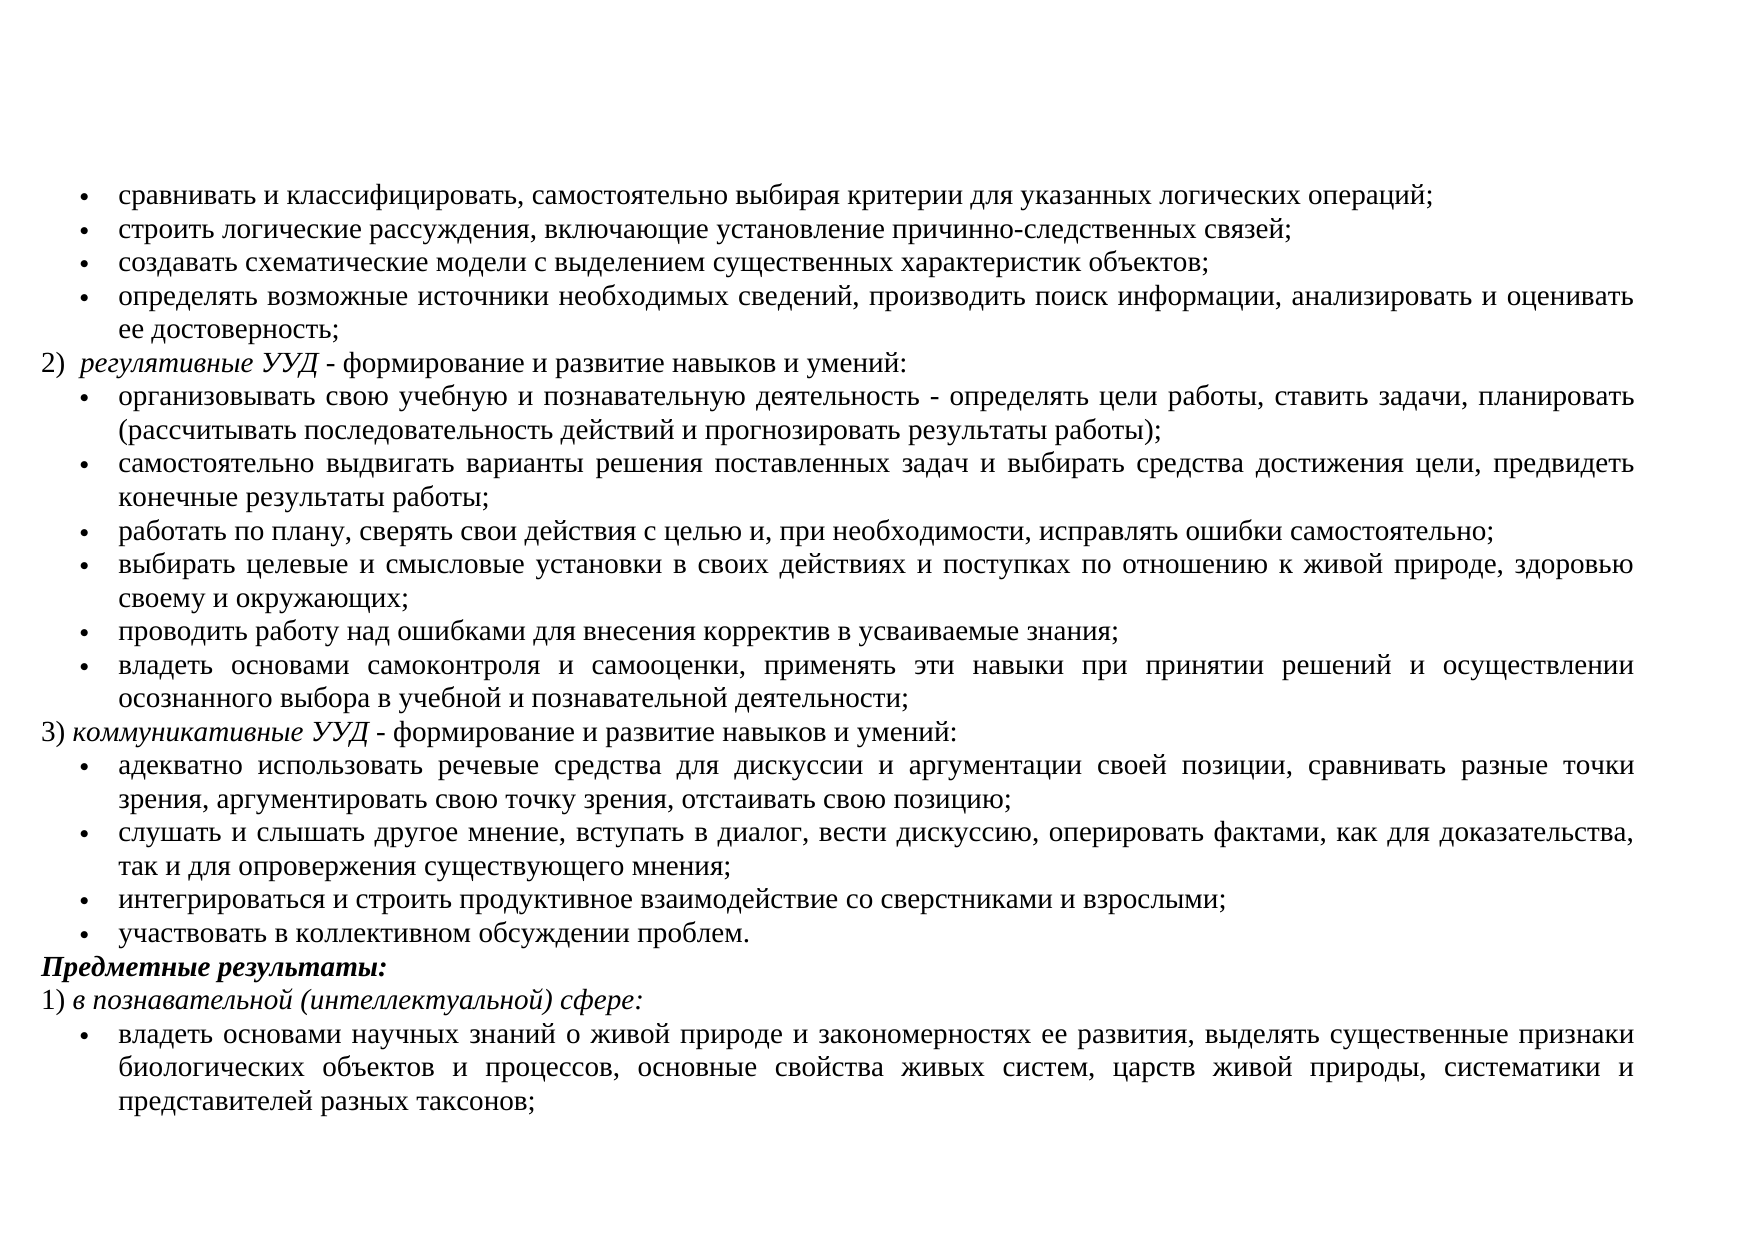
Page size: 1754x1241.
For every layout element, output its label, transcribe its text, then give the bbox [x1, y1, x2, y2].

list выбирать целевые и смысловые установки в своих действиях и поступках по отношению к живой природе, здоровью своему и окружающих; [81, 546, 1636, 613]
text 1) в познавательной (интеллектуальной) сфере: [41, 982, 1636, 1016]
text 2) регулятивные УУД - формирование и развитие навыков и умений: [41, 345, 1636, 378]
text 3) коммуникативные УУД - формирование и развитие навыков и умений: [41, 714, 1636, 747]
list определять возможные источники необходимых сведений, производить поиск информации, анализировать и оценивать ее достоверность; [81, 278, 1636, 345]
list интегрироваться и строить продуктивное взаимодействие со сверстниками и взрослыми; [81, 882, 1636, 915]
list слушать и слышать другое мнение, вступать в диалог, вести дискуссию, оперировать фактами, как для доказательства, так и для опровержения существующего мнения; [81, 814, 1636, 882]
text Предметные результаты: [41, 949, 1636, 982]
list организовывать свою учебную и познавательную деятельность - определять цели работы, ставить задачи, планировать (рассчитывать последовательность действий и прогнозировать результаты работы); [81, 378, 1636, 446]
list владеть основами научных знаний о живой природе и закономерностях ее развития, выделять существенные признаки биологических объектов и процессов, основные свойства живых систем, царств живой природы, систематики и представителей разных таксонов; [81, 1016, 1636, 1116]
list адекватно использовать речевые средства для дискуссии и аргументации своей позиции, сравнивать разные точки зрения, аргументировать свою точку зрения, отстаивать свою позицию; [81, 747, 1636, 814]
list участвовать в коллективном обсуждении проблем. [81, 915, 1636, 949]
list проводить работу над ошибками для внесения корректив в усваиваемые знания; [81, 613, 1636, 647]
list самостоятельно выдвигать варианты решения поставленных задач и выбирать средства достижения цели, предвидеть конечные результаты работы; [81, 446, 1636, 513]
list работать по плану, сверять свои действия с целью и, при необходимости, исправлять ошибки самостоятельно; [81, 513, 1636, 546]
list сравнивать и классифицировать, самостоятельно выбирая критерии для указанных логических операций; [81, 177, 1636, 211]
list создавать схематические модели с выделением существенных характеристик объектов; [81, 244, 1636, 278]
list владеть основами самоконтроля и самооценки, применять эти навыки при принятии решений и осуществлении осознанного выбора в учебной и познавательной деятельности; [81, 647, 1636, 714]
list строить логические рассуждения, включающие установление причинно-следственных связей; [81, 211, 1636, 244]
